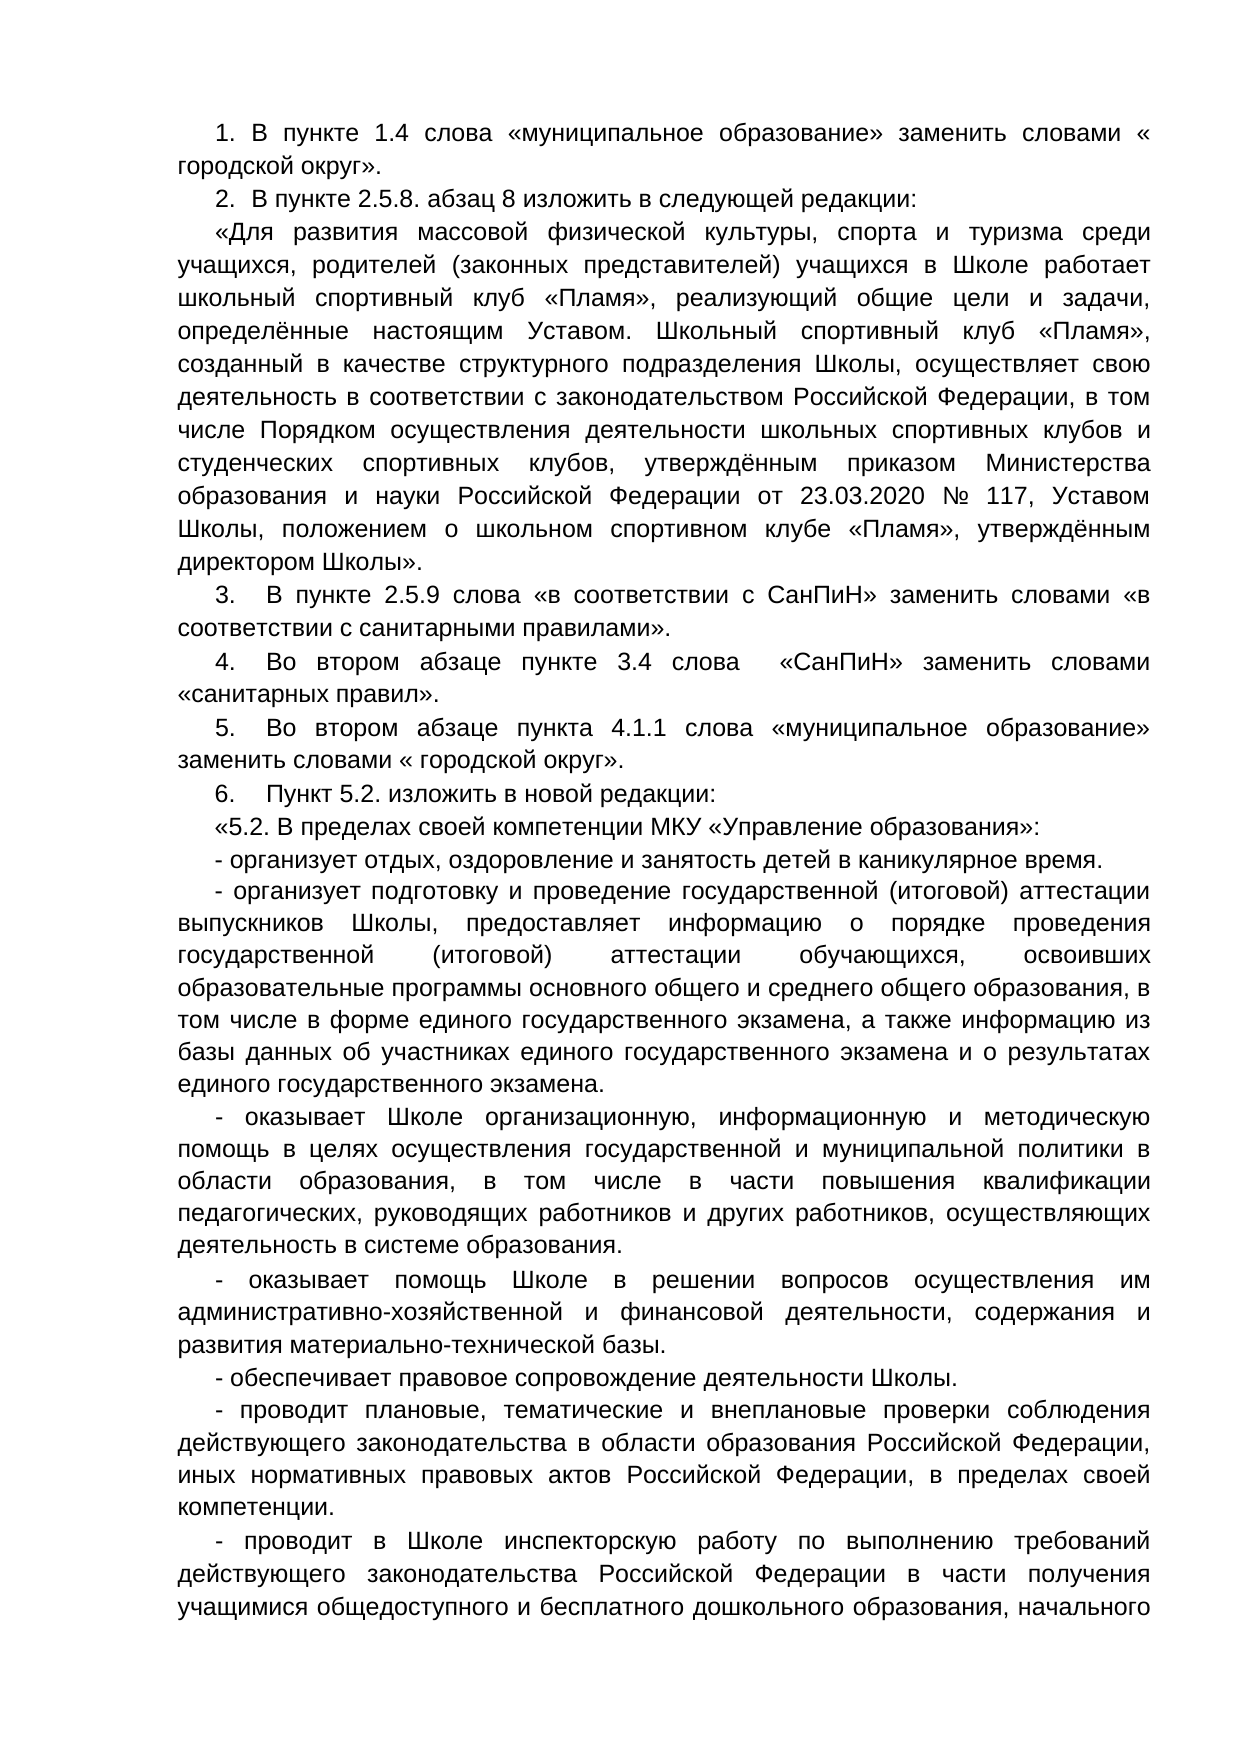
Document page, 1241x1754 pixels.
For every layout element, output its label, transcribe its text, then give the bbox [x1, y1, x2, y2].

list В пункте 1.4 слова «муниципальное образование» заменить словами « городской округ». [177, 118, 1152, 180]
text - обеспечивает правовое сопровождение деятельности Школы. [177, 1363, 1152, 1392]
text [177, 1526, 1152, 1621]
list «Для развития массовой физической культуры, спорта и туризма среди учащихся, родителей (законных представителей) учащихся в Школе работает школьный спортивный клуб «Пламя», реализующий общие цели и задачи, определённые настоящим Уставом. Школьный спортивный клуб «Пламя», созданный в качестве структурного подразделения Школы, осуществляет свою деятельность в соответствии с законодательством Российской Федерации, в том числе Порядком осуществления деятельности школьных спортивных клубов и студенческих спортивных клубов, утверждённым приказом Министерства образования и науки Российской Федерации от 23.03.2020 № 117, Уставом Школы, положением о школьном спортивном клубе «Пламя», утверждённым директором Школы». [177, 217, 1152, 576]
list В пункте 2.5.9 слова «в соответствии с СанПиН» заменить словами «в соответствии с санитарными правилами». [177, 580, 1152, 642]
list В пункте 2.5.8. абзац 8 изложить в следующей редакции: [177, 184, 1152, 213]
list Во втором абзаце пункта 4.1.1 слова «муниципальное образование» заменить словами « городской округ». [177, 712, 1152, 774]
list Пункт 5.2. изложить в новой редакции: [177, 778, 1152, 807]
text - оказывает помощь Школе в решении вопросов осуществления им административно-хозяйственной и финансовой деятельности, содержания и развития материально-технической базы. [177, 1265, 1152, 1359]
text - оказывает Школе организационную, информационную и методическую помощь в целях осуществления государственной и муниципальной политики в области образования, в том числе в части повышения квалификации педагогических, руководящих работников и других работников, осуществляющих деятельность в системе образования. [177, 1101, 1152, 1259]
text - проводит плановые, тематические и внеплановые проверки соблюдения действующего законодательства в области образования Российской Федерации, иных нормативных правовых актов Российской Федерации, в пределах своей компетенции. [177, 1395, 1152, 1521]
text - организует отдых, оздоровление и занятость детей в каникулярное время. [177, 844, 1152, 873]
text - организует подготовку и проведение государственной (итоговой) аттестации выпускников Школы, предоставляет информацию о порядке проведения государственной (итоговой) аттестации обучающихся, освоивших образовательные программы основного общего и среднего общего образования, в том числе в форме единого государственного экзамена, а также информацию из базы данных об участниках единого государственного экзамена и о результатах единого государственного экзамена. [177, 876, 1152, 1098]
list Во втором абзаце пункте 3.4 слова «СанПиН» заменить словами «санитарных правил». [177, 646, 1152, 708]
text «5.2. В пределах своей компетенции МКУ «Управление образования»: [177, 812, 1152, 840]
